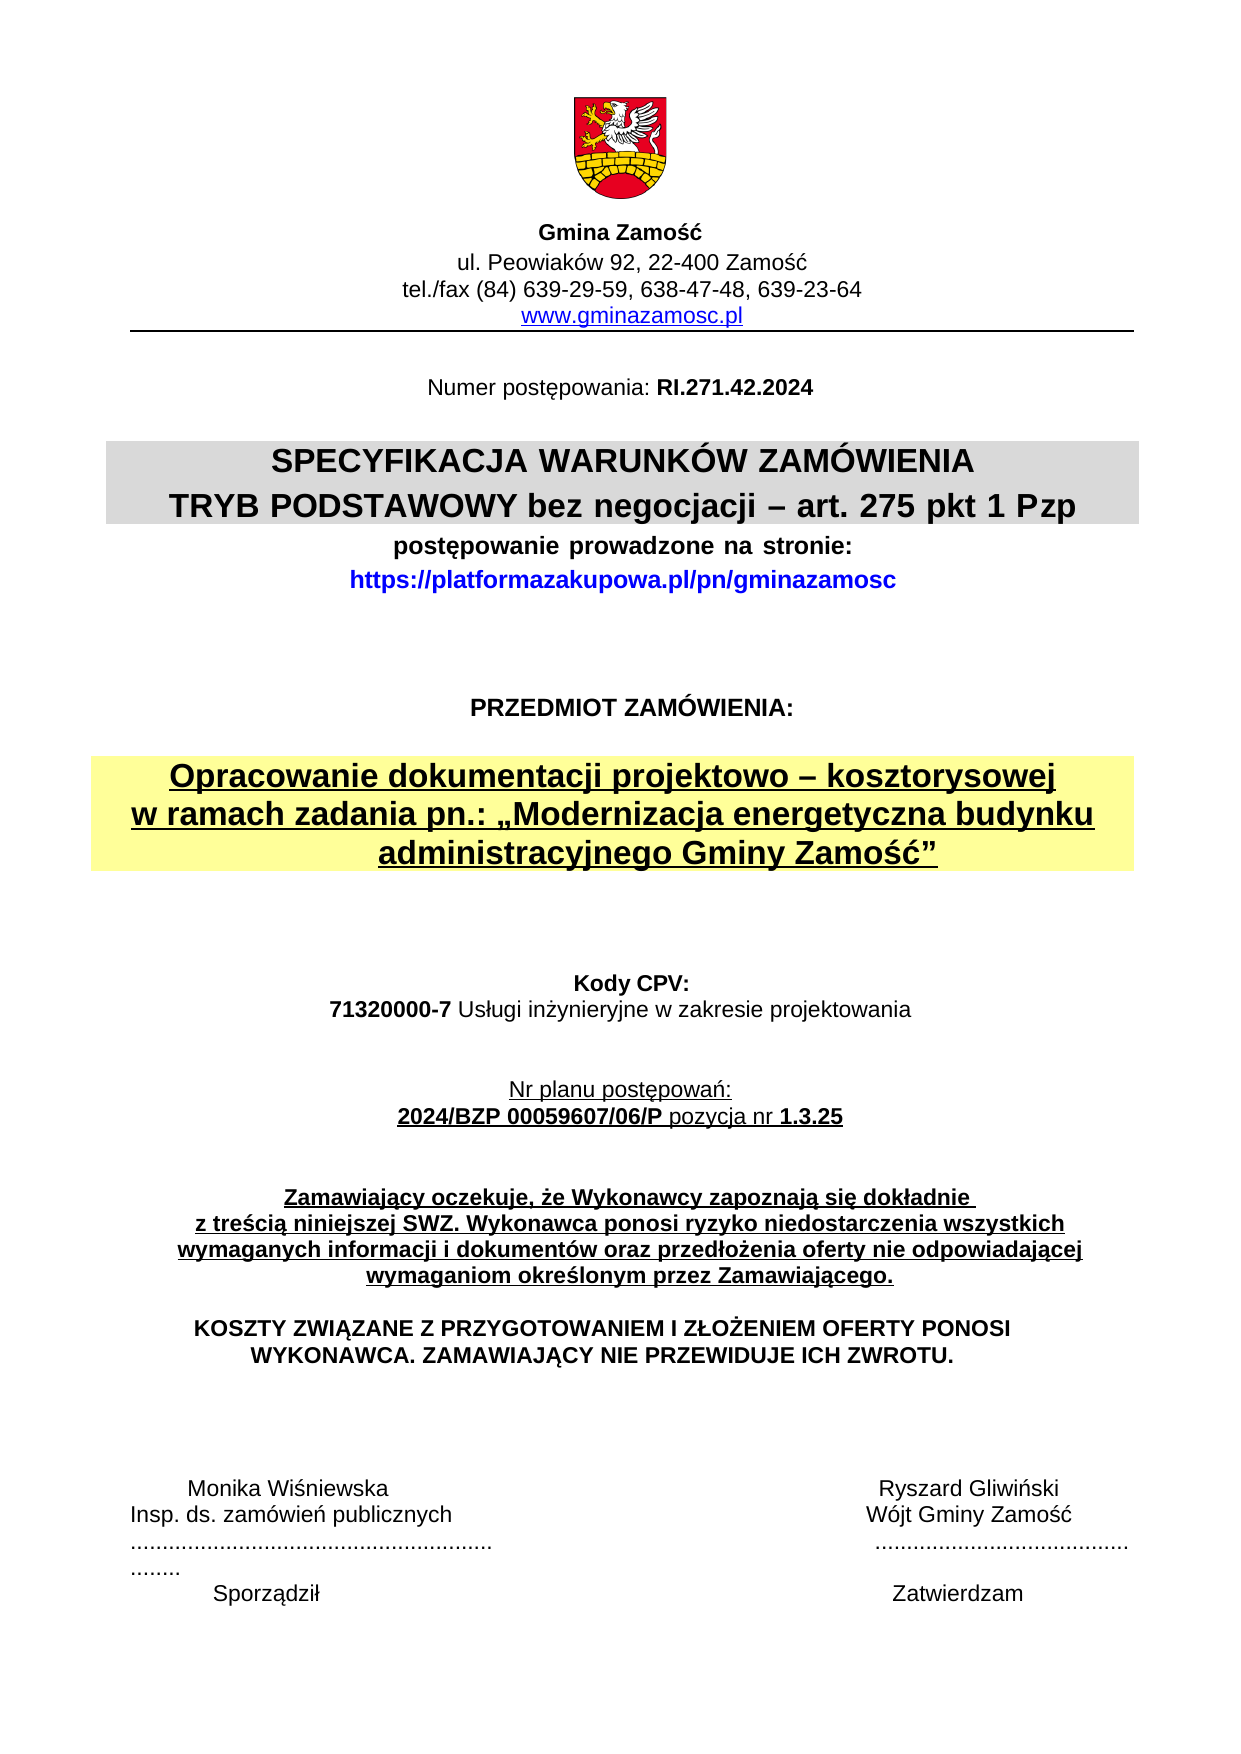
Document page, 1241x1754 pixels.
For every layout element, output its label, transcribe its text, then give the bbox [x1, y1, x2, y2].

text Nr planu postępowań: [106, 1076, 1134, 1103]
text wymaganiom określonym przez Zamawiającego. [130, 1262, 1130, 1289]
text Numer postępowania: RI.271.42.2024 [106, 373, 1134, 400]
text TRYB PODSTAWOWY bez negocjacji – art. 275 pkt 1 Pzp [106, 486, 1139, 524]
text Kody CPV: [130, 943, 1134, 996]
text Zamawiający oczekuje, że Wykonawcy zapoznają się dokładnie z treścią niniejszej SWZ. Wykonawca ponosi ryzyko niedostarczenia wszystkich wymaganych informacji i dokumentów oraz przedłożenia oferty nie odpowiadającej [130, 1155, 1130, 1262]
text 71320000-7 Usługi inżynieryjne w zakresie projektowania [106, 996, 1134, 1022]
text SPECYFIKACJA WARUNKÓW ZAMÓWIENIA [106, 441, 1139, 480]
text ......................................................... ................................................ [130, 1528, 1134, 1580]
subtitle Gmina Zamość [106, 219, 1134, 245]
list Opracowanie dokumentacji projektowo – kosztorysowej [91, 756, 1134, 794]
text Monika Wiśniewska Ryszard Gliwiński [130, 1475, 1134, 1501]
text Insp. ds. zamówień publicznych Wójt Gminy Zamość [130, 1501, 1134, 1528]
text Sporządził Zatwierdzam [130, 1580, 1075, 1607]
list w ramach zadania pn.: „Modernizacja energetyczna budynku administracyjnego Gminy Zamość” [91, 794, 1134, 871]
text www.gminazamosc.pl [130, 302, 1134, 330]
text postępowanie prowadzone na stronie: [106, 531, 1139, 559]
text 2024/BZP 00059607/06/P pozycja nr 1.3.25 [106, 1103, 1134, 1129]
text PRZEDMIOT ZAMÓWIENIA: [130, 693, 1134, 722]
picture [574, 97, 667, 199]
text https://platformazakupowa.pl/pn/gminazamosc [106, 566, 1139, 594]
text KOSZTY ZWIĄZANE Z PRZYGOTOWANIEM I ZŁOŻENIEM OFERTY PONOSI WYKONAWCA. ZAMAWIAJĄCY NIE PRZEWIDUJE ICH ZWROTU. [130, 1315, 1075, 1368]
text tel./fax (84) 639-29-59, 638-47-48, 639-23-64 [130, 276, 1134, 302]
text ul. Peowiaków 92, 22-400 Zamość [130, 249, 1134, 276]
